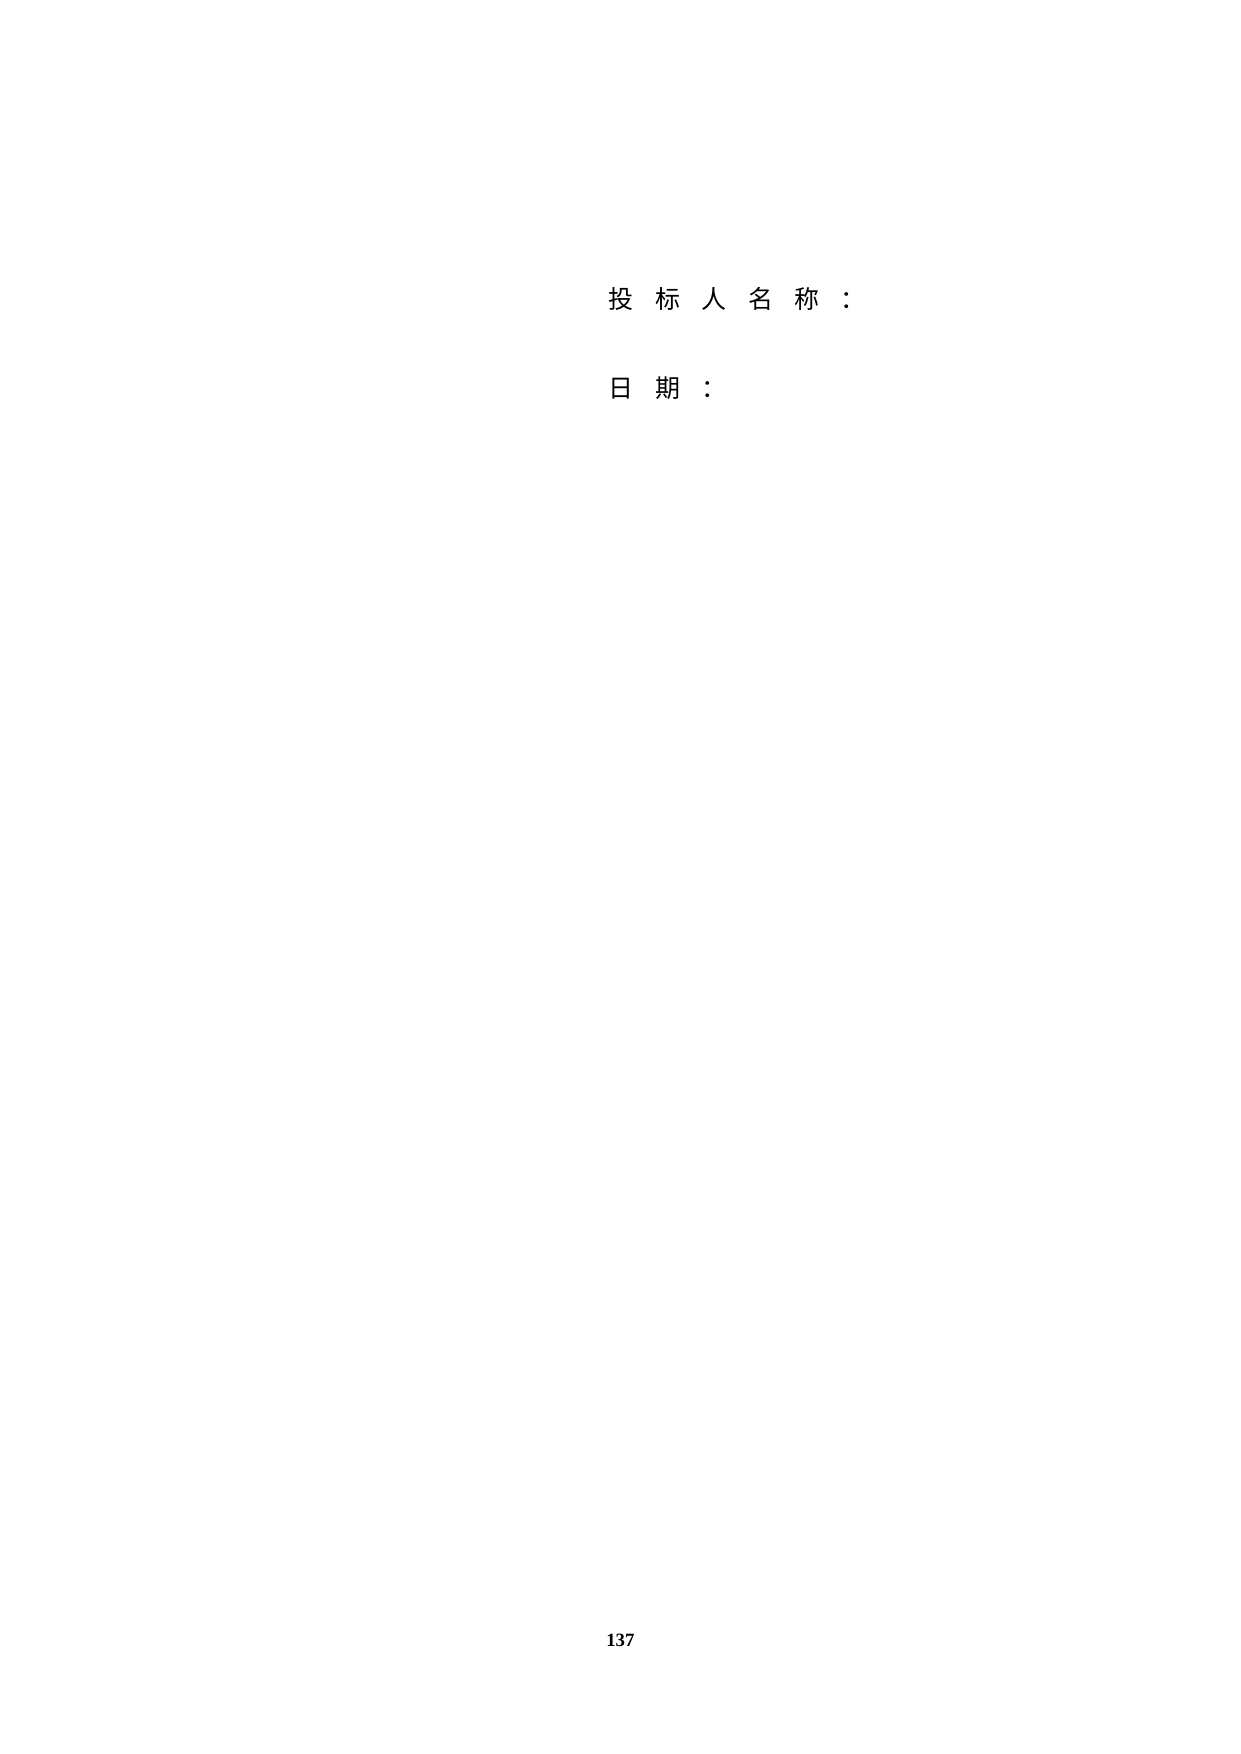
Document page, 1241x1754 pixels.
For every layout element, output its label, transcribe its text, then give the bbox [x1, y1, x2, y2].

text 日期： [590, 357, 1050, 416]
text 投标人名称： [590, 268, 1050, 327]
